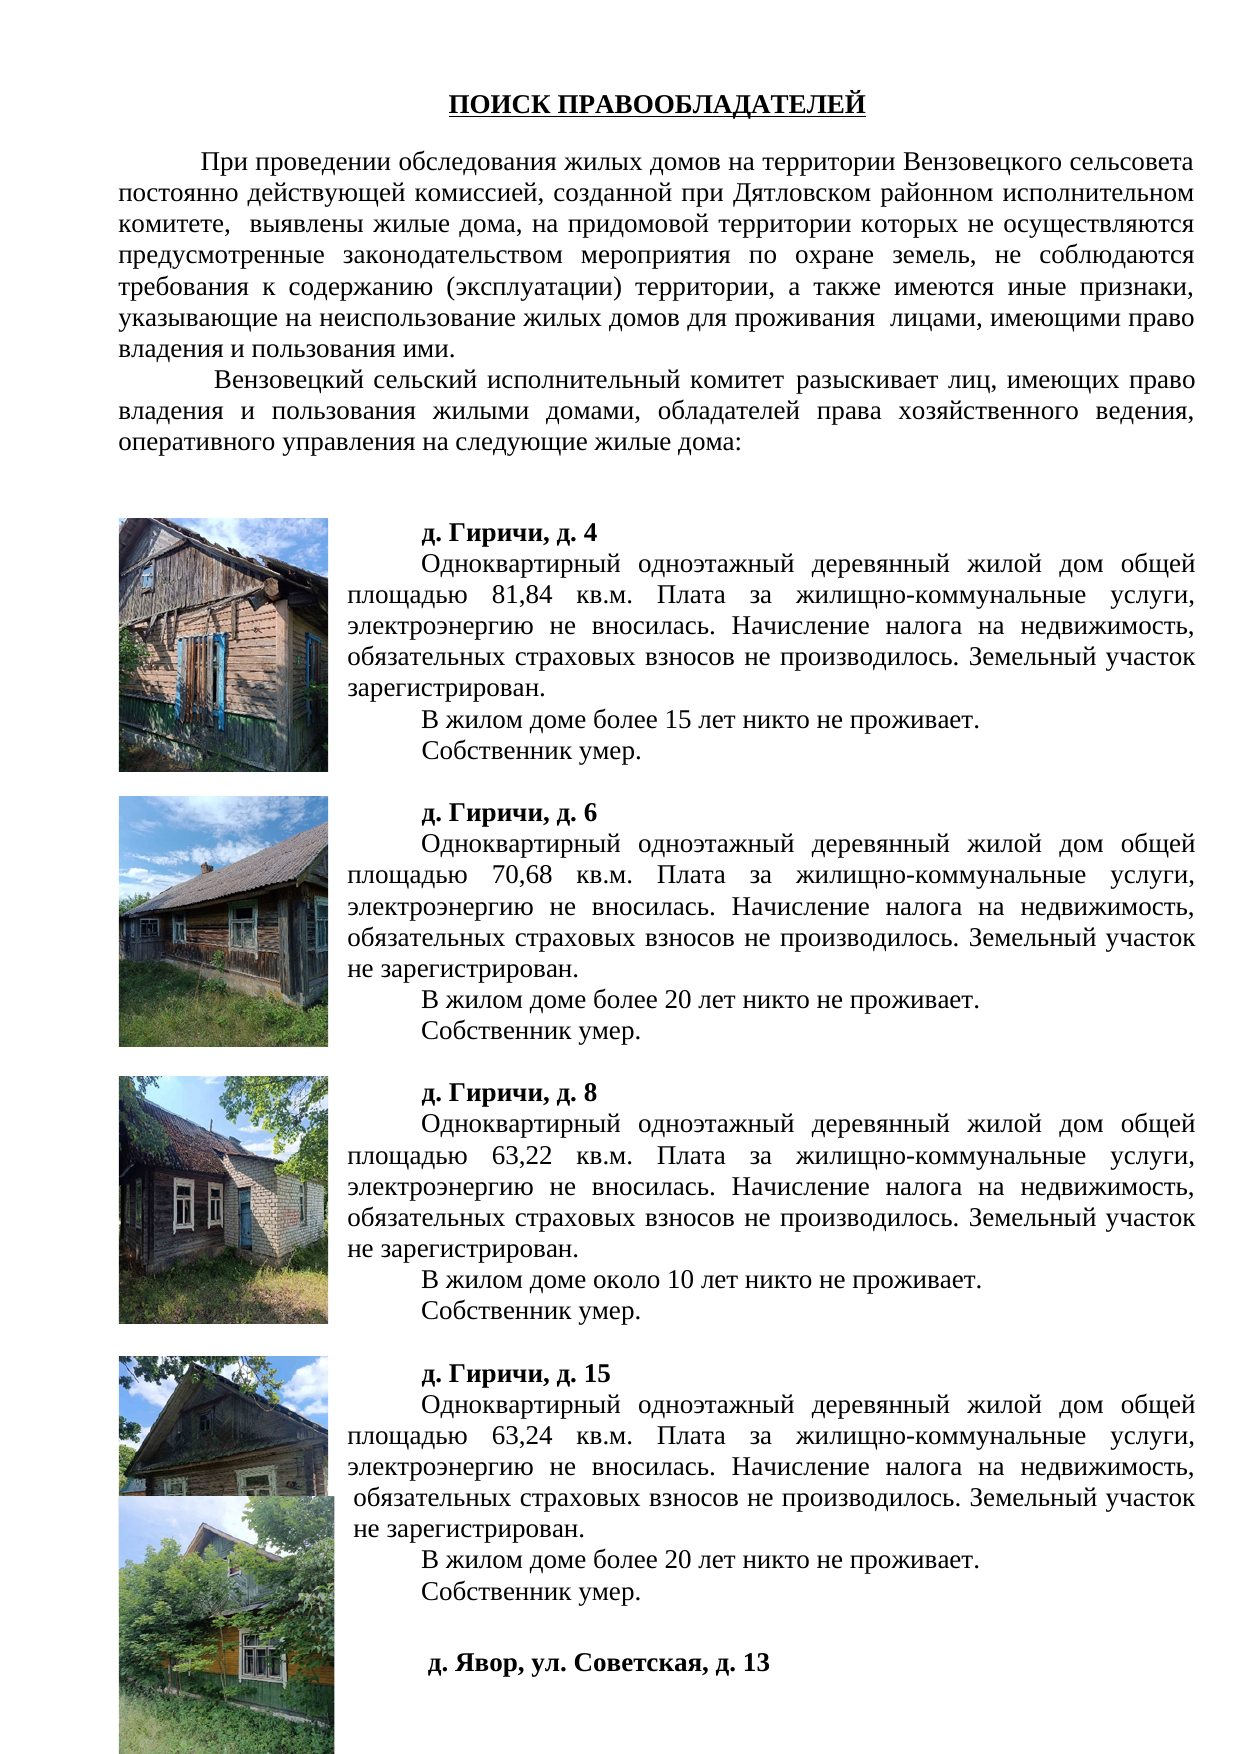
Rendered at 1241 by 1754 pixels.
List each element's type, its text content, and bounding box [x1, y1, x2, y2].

text д. Гиричи, д. 8 [329, 1076, 1196, 1108]
text В жилом доме более 20 лет никто не проживает. [329, 983, 1196, 1014]
text В жилом доме около 10 лет никто не проживает. [329, 1263, 1196, 1294]
text Вензовецкий сельский исполнительный комитет разыскивает лиц, имеющих право владения и пользования жилыми домами, обладателей права хозяйственного ведения, оперативного управления на следующие жилые дома: [118, 363, 1196, 457]
text Собственник умер. [118, 1294, 1196, 1326]
text Собственник умер. [335, 1575, 1196, 1606]
text ПОИСК ПРАВООБЛАДАТЕЛЕЙ [118, 89, 1196, 120]
text Собственник умер. [329, 734, 1196, 765]
text д. Гиричи, д. 6 [329, 796, 1196, 827]
text Одноквартирный одноэтажный деревянный жилой дом общей площадью 63,22 кв.м. Плата за жилищно-коммунальные услуги, электроэнергию не вносилась. Начисление налога на недвижимость, обязательных страховых взносов не производилось. Земельный участок не зарегистрирован. [329, 1108, 1196, 1263]
text В жилом доме более 15 лет никто не проживает. [329, 703, 1196, 734]
picture [118, 796, 329, 1047]
text Одноквартирный одноэтажный деревянный жилой дом общей площадью 81,84 кв.м. Плата за жилищно-коммунальные услуги, электроэнергию не вносилась. Начисление налога на недвижимость, обязательных страховых взносов не производилось. Земельный участок зарегистрирован. [329, 547, 1196, 703]
text В жилом доме более 20 лет никто не проживает. [335, 1544, 1196, 1575]
text При проведении обследования жилых домов на территории Вензовецкого сельсовета постоянно действующей комиссией, созданной при Дятловском районном исполнительном комитете, выявлены жилые дома, на придомовой территории которых не осуществляются предусмотренные законодательством мероприятия по охране земель, не соблюдаются требования к содержанию (эксплуатации) территории, а также имеются иные признаки, указывающие на неиспользование жилых домов для проживания лицами, имеющими право владения и пользования ими. [118, 145, 1196, 363]
text Одноквартирный одноэтажный деревянный жилой дом общей площадью 70,68 кв.м. Плата за жилищно-коммунальные услуги, электроэнергию не вносилась. Начисление налога на недвижимость, обязательных страховых взносов не производилось. Земельный участок не зарегистрирован. [329, 827, 1196, 983]
text д. Явор, ул. Советская, д. 13 [335, 1647, 1196, 1678]
text Собственник умер. [329, 1014, 1196, 1045]
text Одноквартирный одноэтажный деревянный жилой дом общей площадью 63,24 кв.м. Плата за жилищно-коммунальные услуги, электроэнергию не вносилась. Начисление налога на недвижимость, обязательных страховых взносов не производилось. Земельный участок не зарегистрирован. [329, 1388, 1196, 1544]
picture [118, 518, 329, 772]
text д. Гиричи, д. 4 [118, 516, 1196, 547]
picture [118, 1356, 335, 1754]
text д. Гиричи, д. 15 [329, 1357, 1196, 1388]
picture [118, 1076, 329, 1324]
